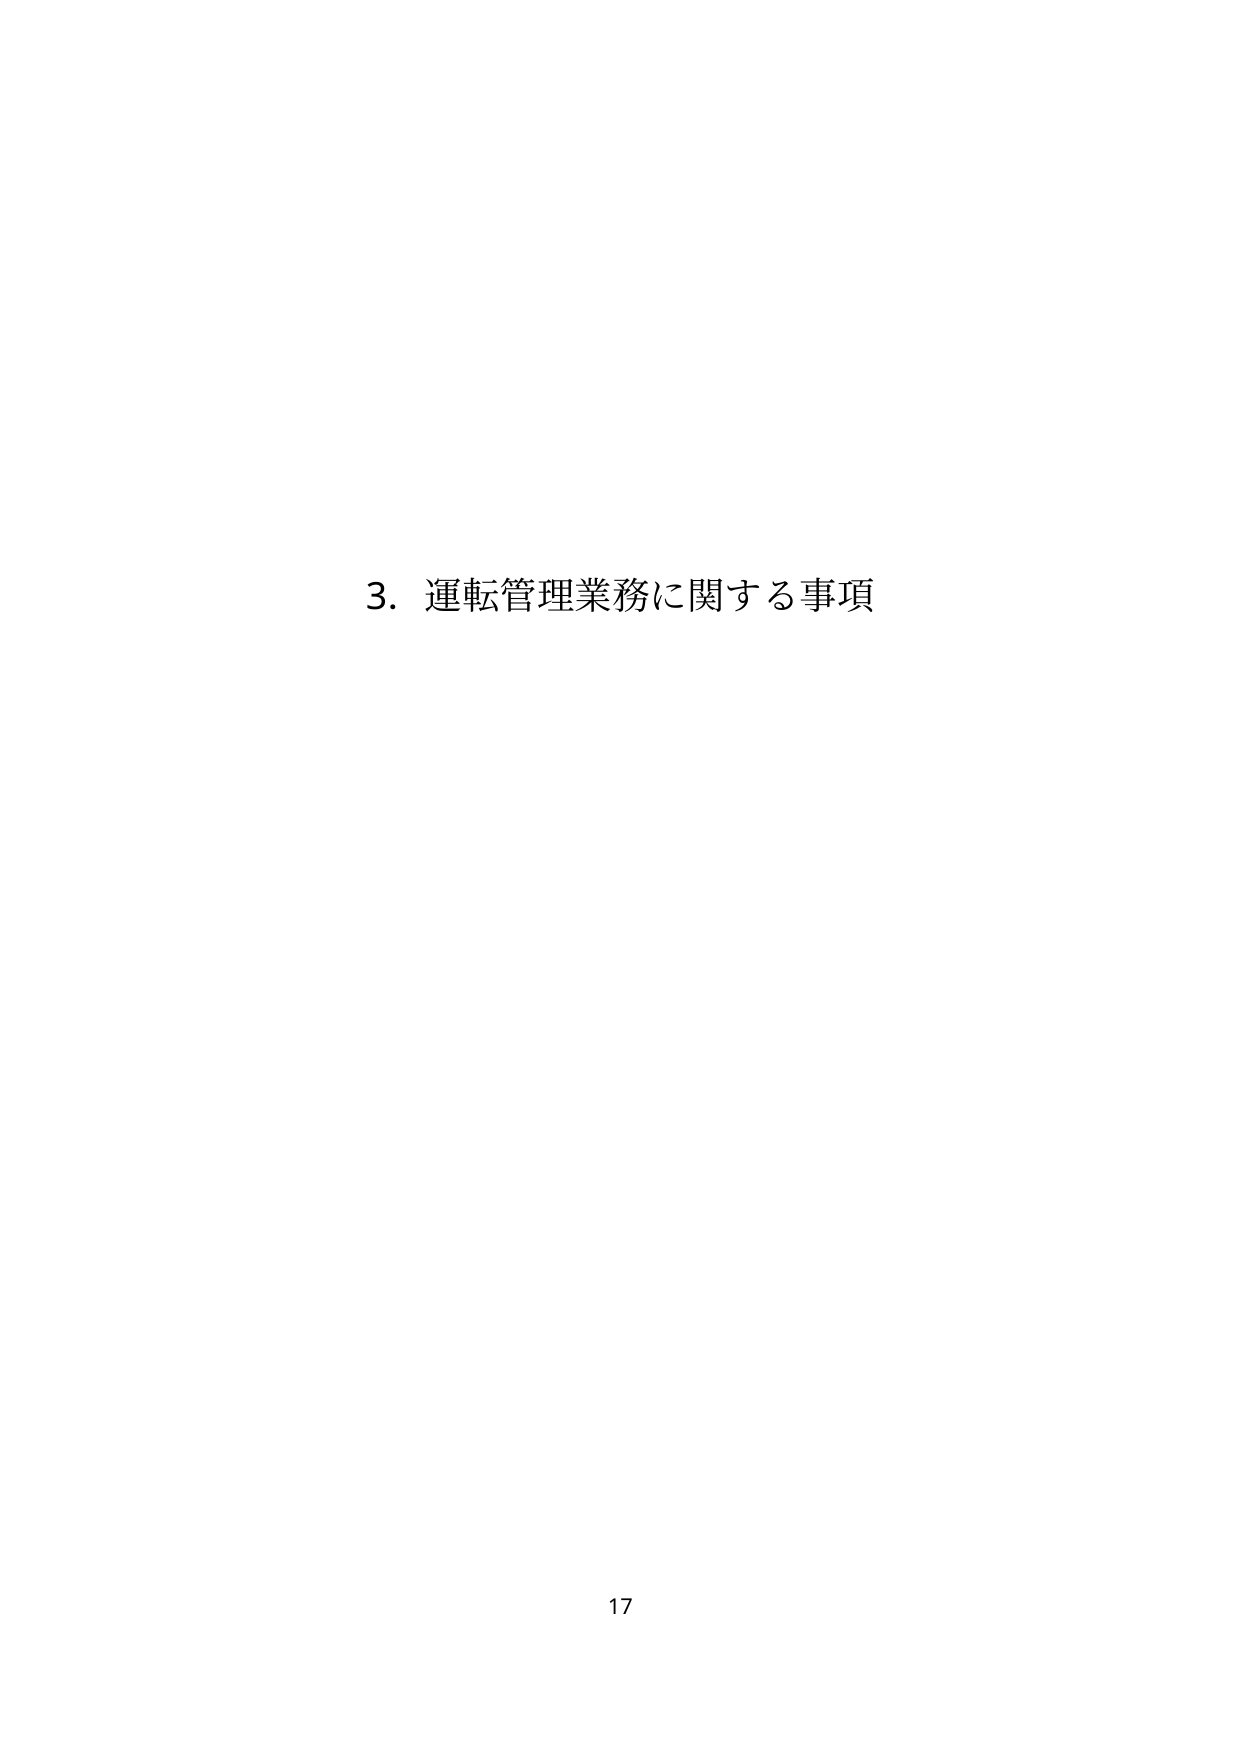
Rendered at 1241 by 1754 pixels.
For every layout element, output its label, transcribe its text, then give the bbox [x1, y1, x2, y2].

subtitle 3．運転管理業務に関する事項 [177, 556, 1063, 631]
